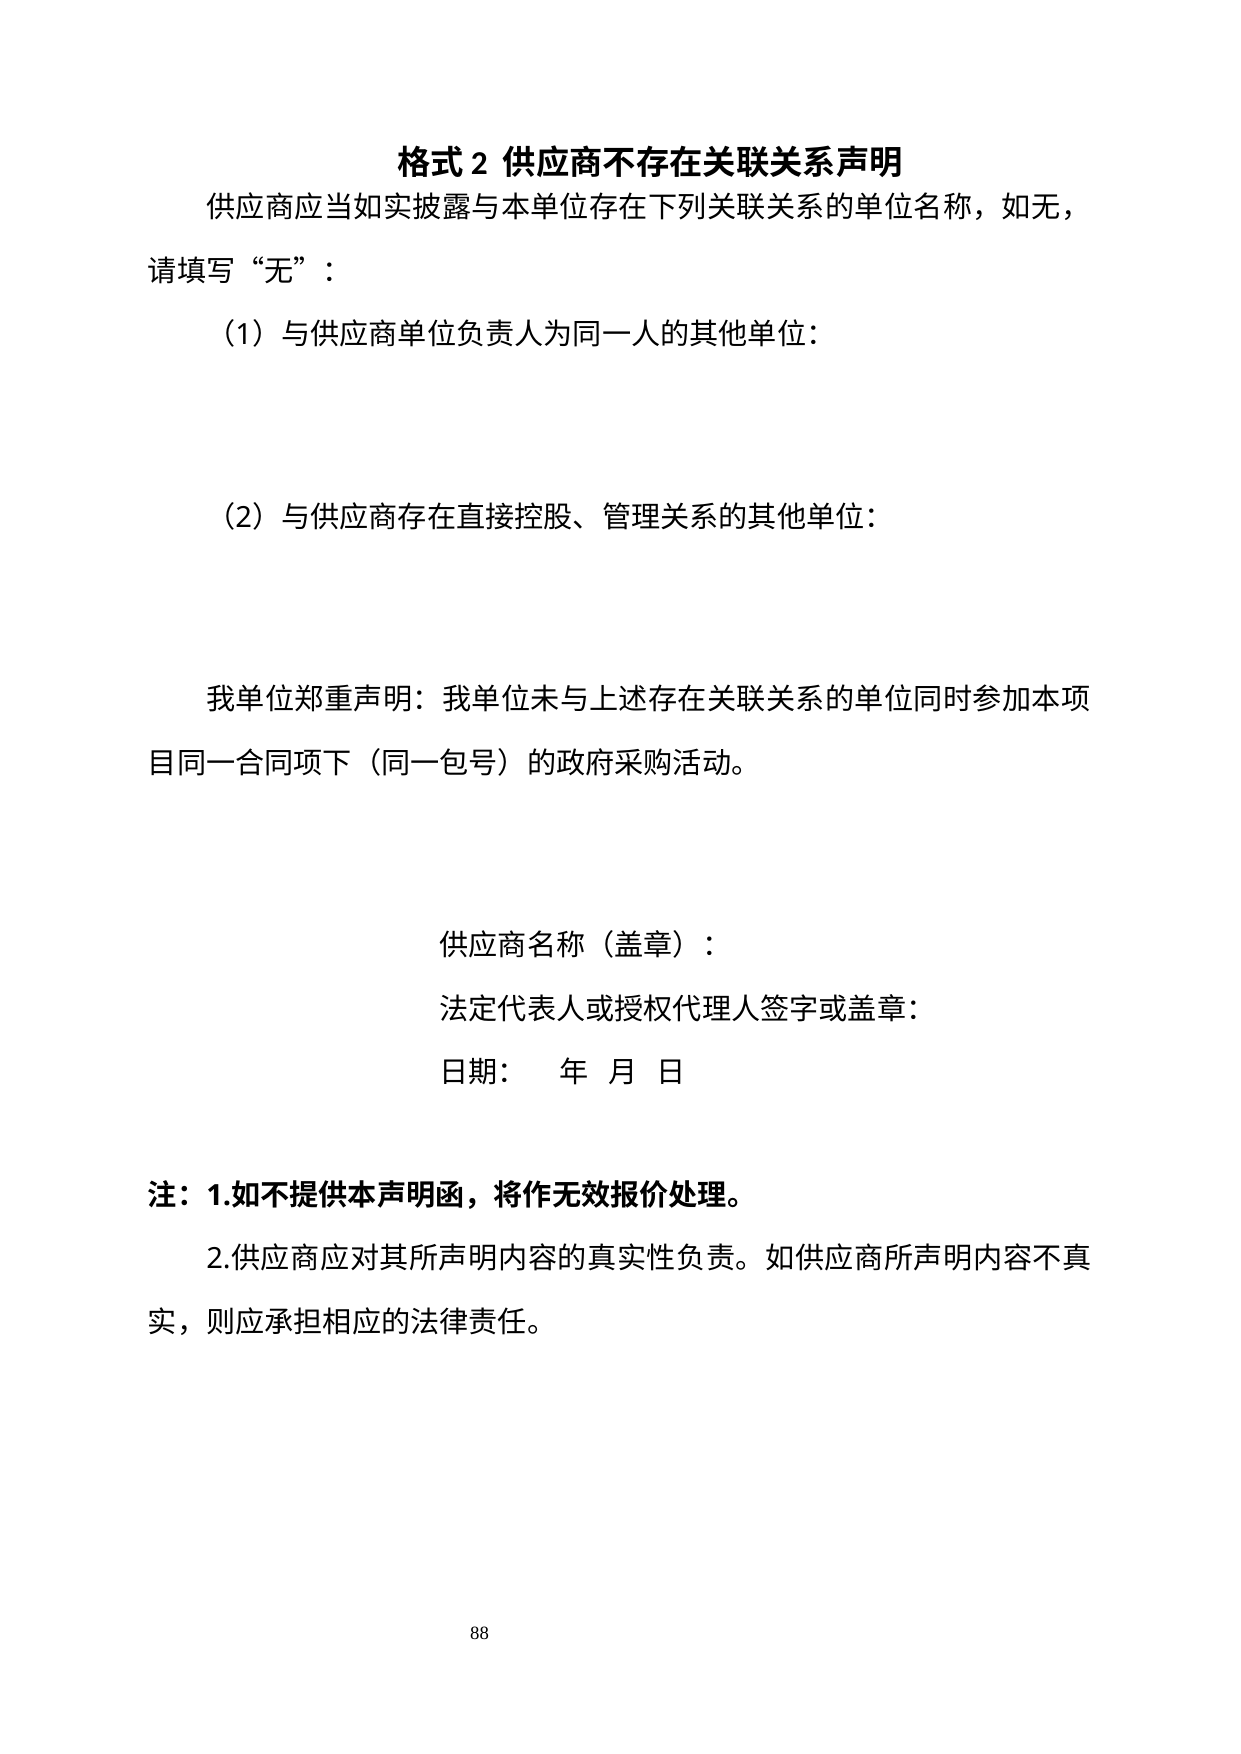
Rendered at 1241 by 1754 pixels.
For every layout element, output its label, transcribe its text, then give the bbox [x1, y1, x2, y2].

text 注：1.如不提供本声明函，将作无效报价处理。 [148, 1172, 1092, 1214]
text 供应商名称（盖章）： [439, 922, 1092, 964]
text 供应商应当如实披露与本单位存在下列关联关系的单位名称，如无，请填写“无”： [148, 184, 1092, 290]
list 与供应商单位负责人为同一人的其他单位： [148, 311, 1092, 353]
list 格式2 供应商不存在关联关系声明 [207, 136, 1092, 184]
text 2.供应商应对其所声明内容的真实性负责。如供应商所声明内容不真实，则应承担相应的法律责任。 [148, 1235, 1092, 1341]
text 法定代表人或授权代理人签字或盖章： [439, 985, 1092, 1027]
text 日期： 年 月 日 [439, 1049, 1092, 1091]
list 与供应商存在直接控股、管理关系的其他单位： [148, 493, 1092, 536]
text 我单位郑重声明：我单位未与上述存在关联关系的单位同时参加本项目同一合同项下（同一包号）的政府采购活动。 [148, 676, 1092, 782]
